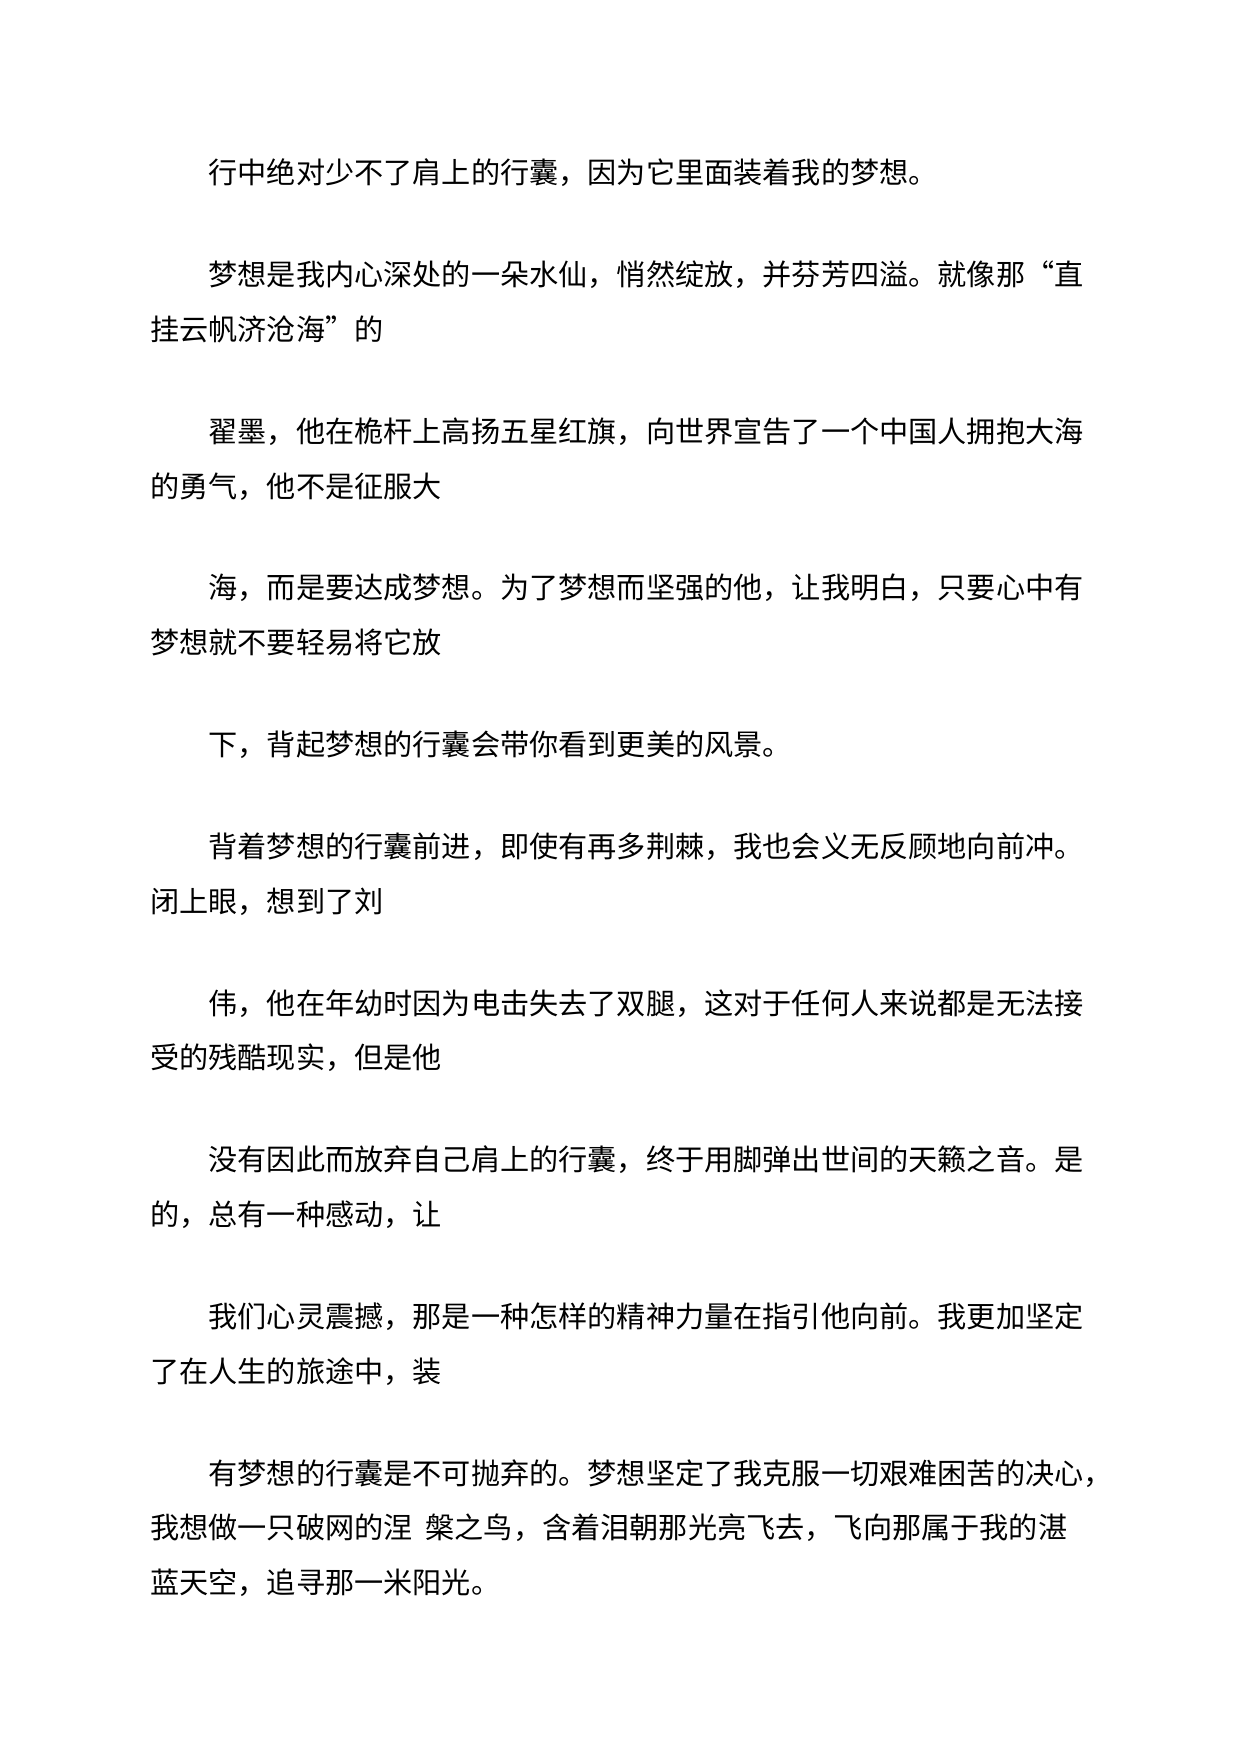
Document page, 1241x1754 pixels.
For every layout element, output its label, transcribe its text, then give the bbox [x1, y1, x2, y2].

text 梦想是我内心深处的一朵水仙，悄然绽放，并芬芳四溢。就像那“直挂云帆济沧海”的 [150, 252, 1090, 349]
text 翟墨，他在桅杆上高扬五星红旗，向世界宣告了一个中国人拥抱大海的勇气，他不是征服大 [150, 408, 1090, 506]
text 背着梦想的行囊前进，即使有再多荆棘，我也会义无反顾地向前冲。闭上眼，想到了刘 [150, 823, 1090, 921]
text 伟，他在年幼时因为电击失去了双腿，这对于任何人来说都是无法接受的残酷现实，但是他 [150, 980, 1090, 1077]
text 海，而是要达成梦想。为了梦想而坚强的他，让我明白，只要心中有梦想就不要轻易将它放 [150, 565, 1090, 662]
text 下，背起梦想的行囊会带你看到更美的风景。 [150, 722, 1090, 764]
text 我们心灵震撼，那是一种怎样的精神力量在指引他向前。我更加坚定了在人生的旅途中，装 [150, 1293, 1090, 1391]
text 有梦想的行囊是不可抛弃的。梦想坚定了我克服一切艰难困苦的决心，我想做一只破网的涅 槃之鸟，含着泪朝那光亮飞去，飞向那属于我的湛蓝天空，追寻那一米阳光。 [150, 1450, 1090, 1602]
text 没有因此而放弃自己肩上的行囊，终于用脚弹出世间的天籁之音。是的，总有一种感动，让 [150, 1137, 1090, 1234]
text 行中绝对少不了肩上的行囊，因为它里面装着我的梦想。 [150, 150, 1090, 192]
